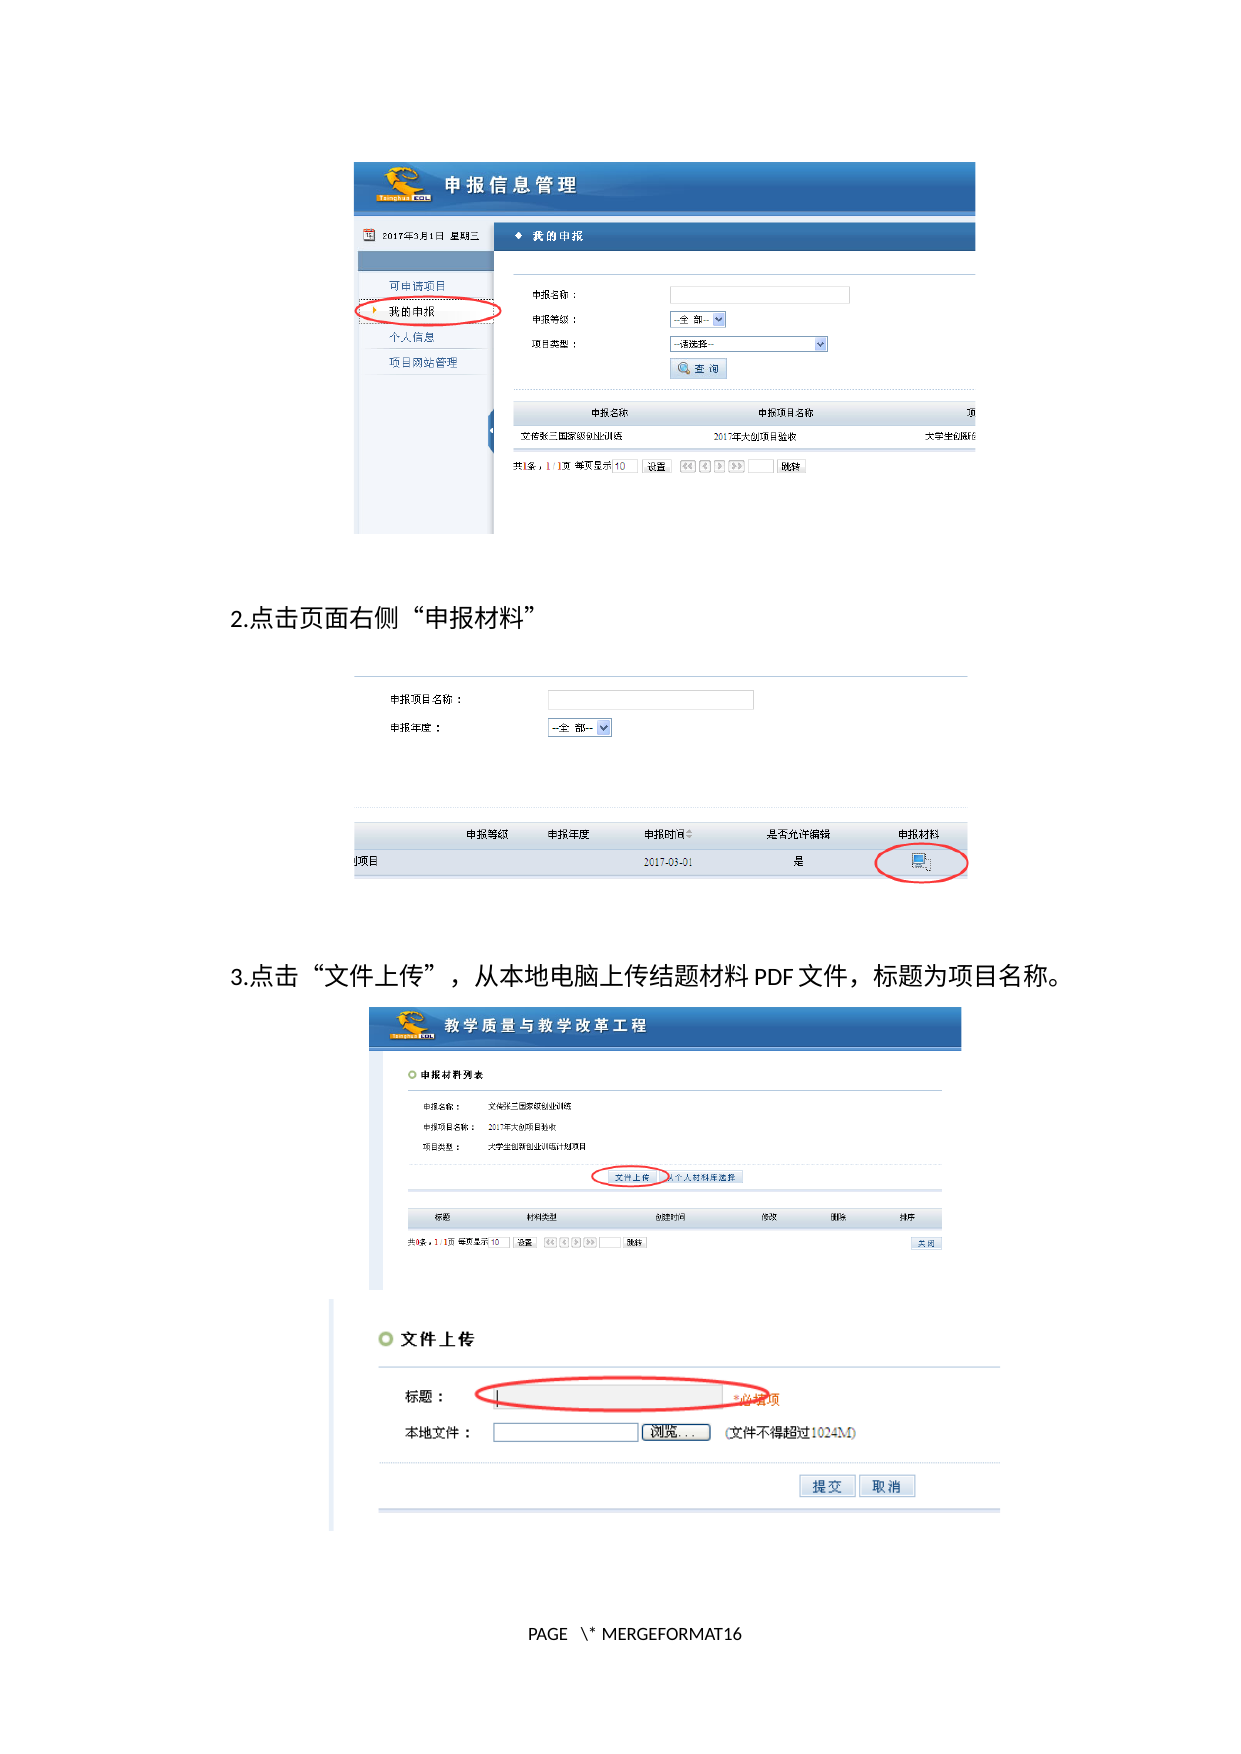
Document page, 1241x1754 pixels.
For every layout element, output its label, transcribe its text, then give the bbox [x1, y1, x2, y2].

picture [367, 1007, 962, 1290]
picture [354, 649, 975, 935]
picture [353, 162, 976, 534]
text 2.点击页面右侧“申报材料” [162, 584, 1107, 649]
text 3.点击“文件上传”，从本地电脑上传结题材料PDF文件，标题为项目名称。 [162, 942, 1107, 1007]
picture [328, 1299, 1001, 1531]
